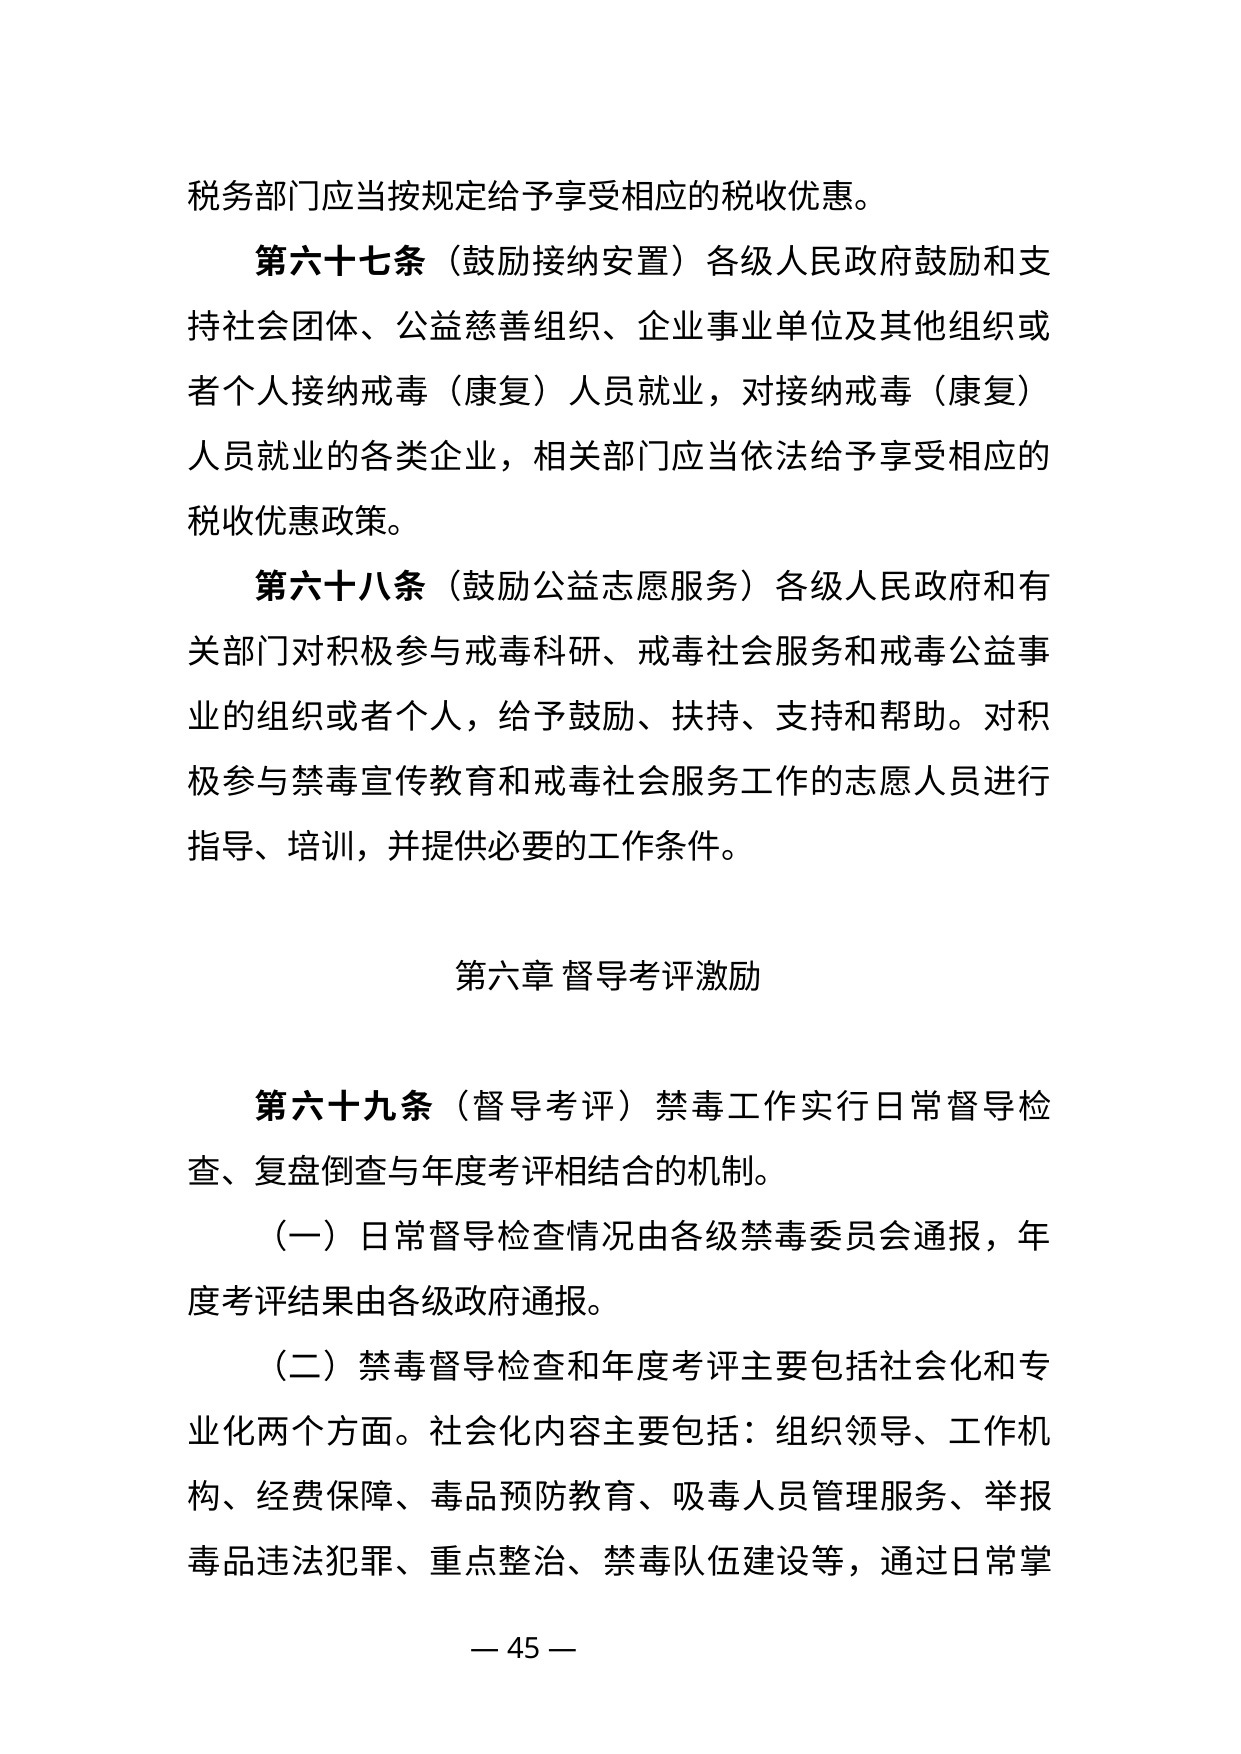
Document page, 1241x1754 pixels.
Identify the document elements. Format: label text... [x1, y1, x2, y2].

text 第六十七条（鼓励接纳安置）各级人民政府鼓励和支持社会团体、公益慈善组织、企业事业单位及其他组织或者个人接纳戒毒（康复）人员就业，对接纳戒毒（康复）人员就业的各类企业，相关部门应当依法给予享受相应的税收优惠政策。 [187, 227, 1053, 552]
text 第六十九条（督导考评）禁毒工作实行日常督导检查、复盘倒查与年度考评相结合的机制。 [187, 1072, 1053, 1202]
text 第六章 督导考评激励 [187, 942, 1053, 1007]
text （一）日常督导检查情况由各级禁毒委员会通报，年度考评结果由各级政府通报。 [187, 1202, 1053, 1332]
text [187, 162, 1053, 227]
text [187, 1332, 1053, 1592]
text 第六十八条（鼓励公益志愿服务）各级人民政府和有关部门对积极参与戒毒科研、戒毒社会服务和戒毒公益事业的组织或者个人，给予鼓励、扶持、支持和帮助。对积极参与禁毒宣传教育和戒毒社会服务工作的志愿人员进行指导、培训，并提供必要的工作条件。 [187, 552, 1053, 877]
